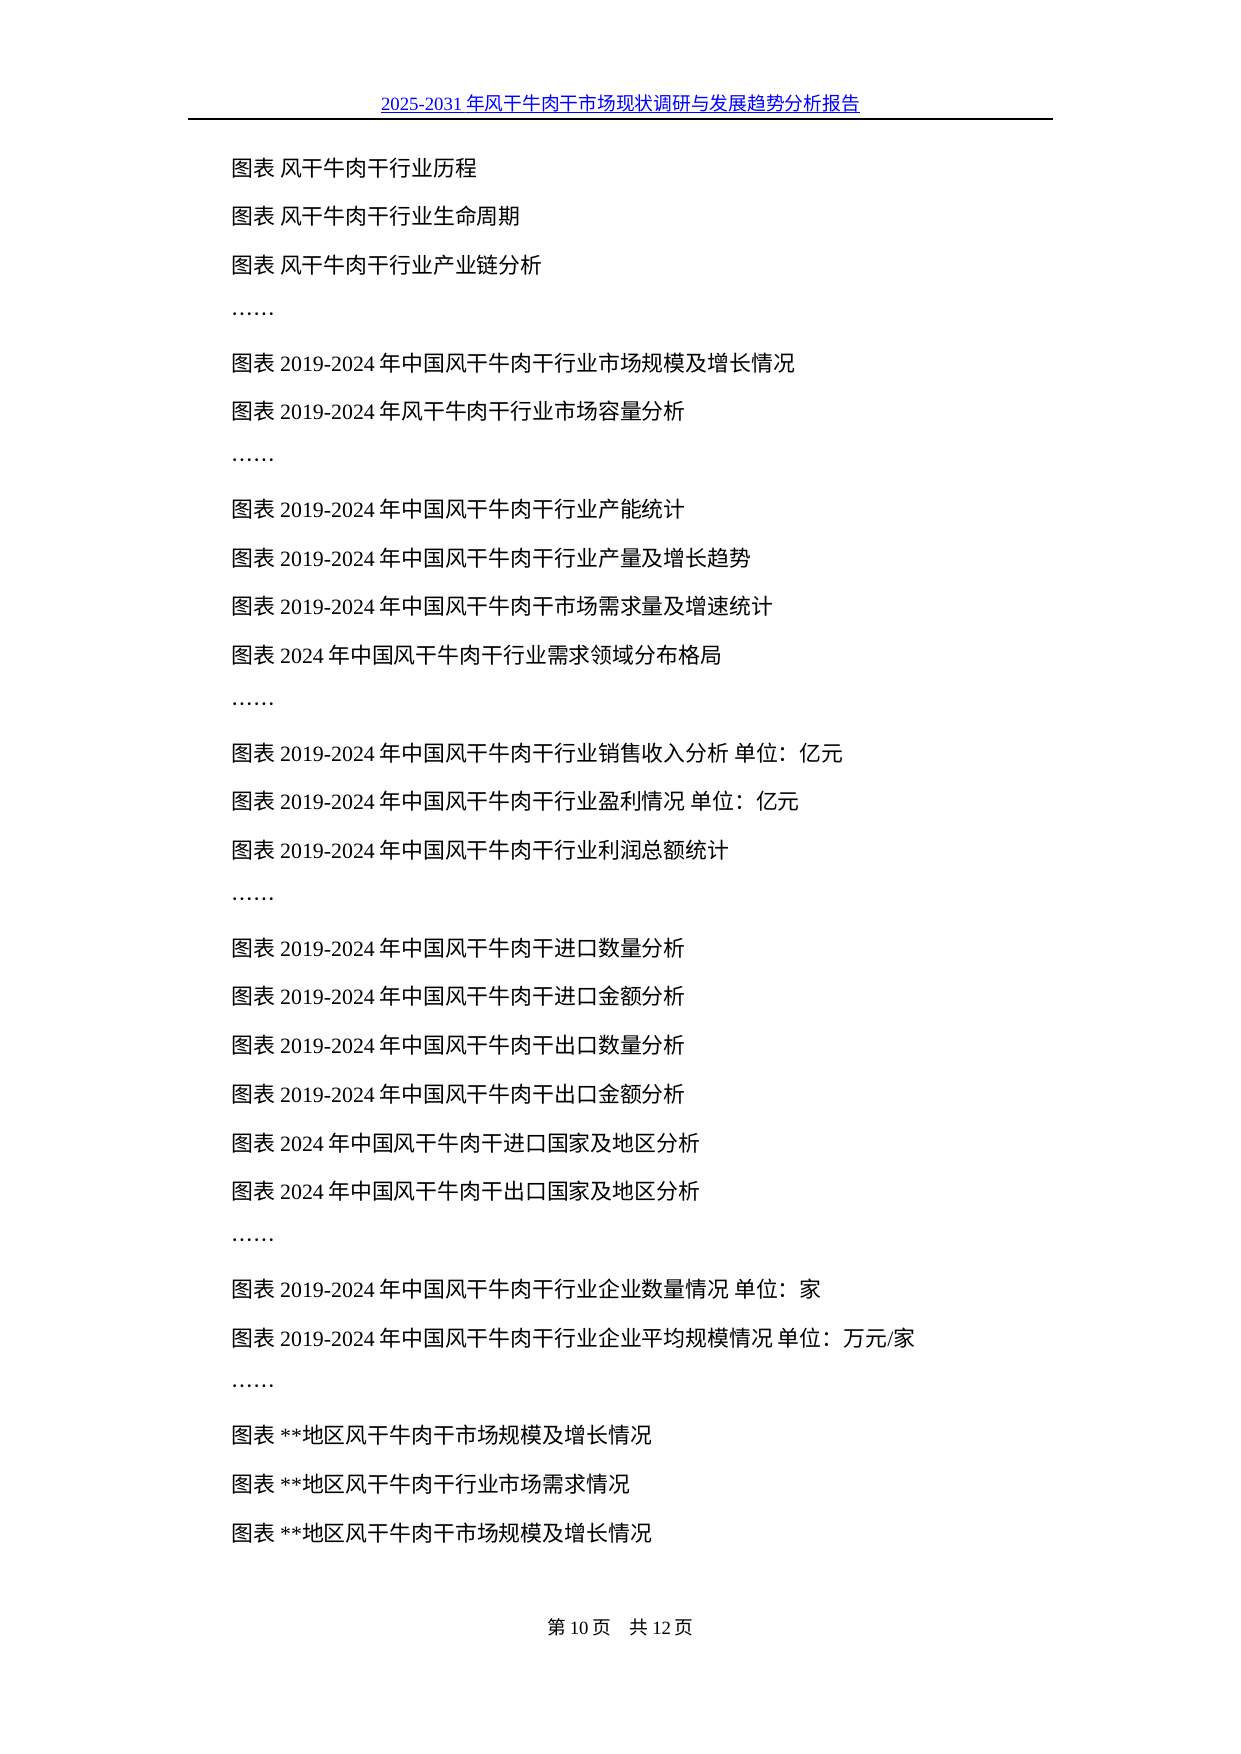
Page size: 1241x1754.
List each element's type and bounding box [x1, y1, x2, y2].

text [187, 150, 1053, 1548]
